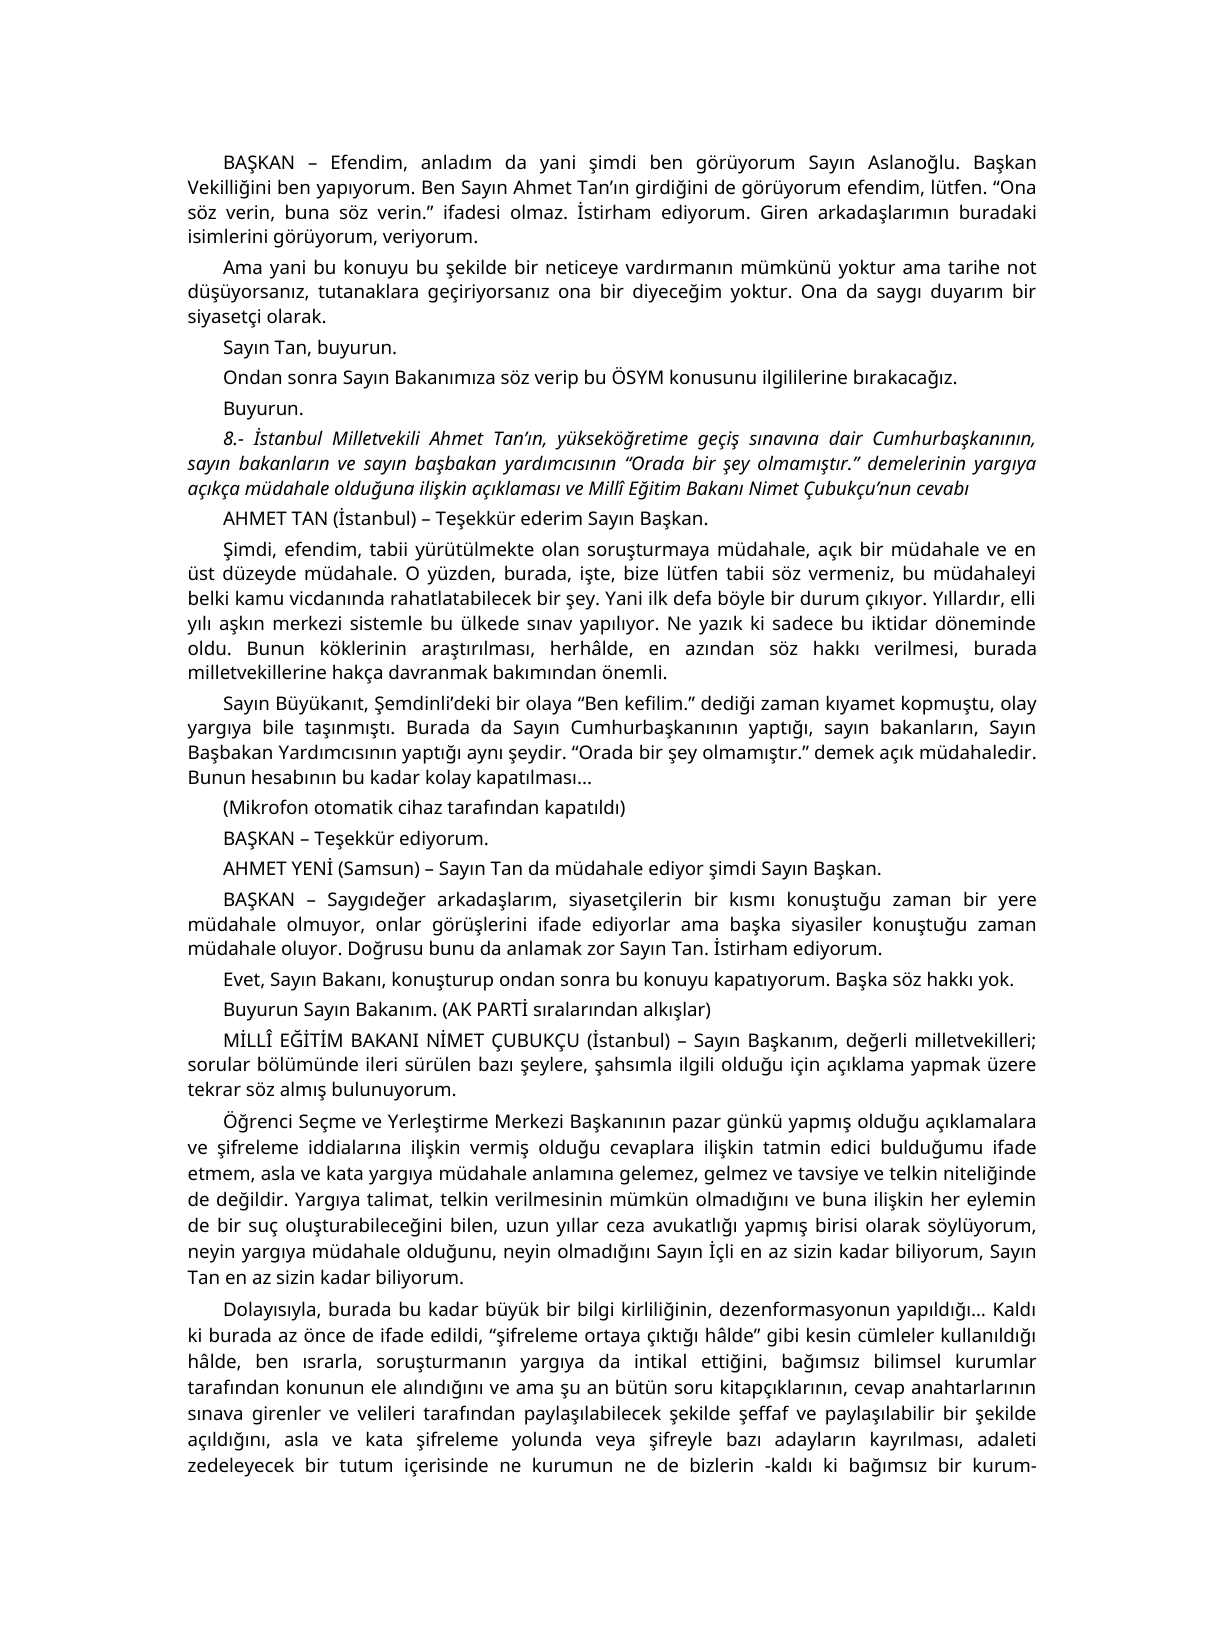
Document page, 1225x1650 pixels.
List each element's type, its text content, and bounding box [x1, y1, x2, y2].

text AHMET YENİ (Samsun) – Sayın Tan da müdahale ediyor şimdi Sayın Başkan. [187, 856, 1037, 881]
text Sayın Büyükanıt, Şemdinli’deki bir olaya “Ben kefilim.” dediği zaman kıyamet kopmuştu, olay yargıya bile taşınmıştı. Burada da Sayın Cumhurbaşkanının yaptığı, sayın bakanların, Sayın Başbakan Yardımcısının yaptığı aynı şeydir. “Orada bir şey olmamıştır.” demek açık müdahaledir. Bunun hesabının bu kadar kolay kapatılması... [187, 690, 1037, 789]
text Ama yani bu konuyu bu şekilde bir neticeye vardırmanın mümkünü yoktur ama tarihe not düşüyorsanız, tutanaklara geçiriyorsanız ona bir diyeceğim yoktur. Ona da saygı duyarım bir siyasetçi olarak. [187, 254, 1037, 329]
text Ondan sonra Sayın Bakanımıza söz verip bu ÖSYM konusunu ilgililerine bırakacağız. [187, 365, 1037, 390]
text BAŞKAN – Efendim, anladım da yani şimdi ben görüyorum Sayın Aslanoğlu. Başkan Vekilliğini ben yapıyorum. Ben Sayın Ahmet Tan’ın girdiğini de görüyorum efendim, lütfen. “Ona söz verin, buna söz verin.” ifadesi olmaz. İstirham ediyorum. Giren arkadaşlarımın buradaki isimlerini görüyorum, veriyorum. [187, 150, 1037, 249]
text Şimdi, efendim, tabii yürütülmekte olan soruşturmaya müdahale, açık bir müdahale ve en üst düzeyde müdahale. O yüzden, burada, işte, bize lütfen tabii söz vermeniz, bu müdahaleyi belki kamu vicdanında rahatlatabilecek bir şey. Yani ilk defa böyle bir durum çıkıyor. Yıllardır, elli yılı aşkın merkezi sistemle bu ülkede sınav yapılıyor. Ne yazık ki sadece bu iktidar döneminde oldu. Bunun köklerinin araştırılması, herhâlde, en azından söz hakkı verilmesi, burada milletvekillerine hakça davranmak bakımından önemli. [187, 536, 1037, 684]
text 8.- İstanbul Milletvekili Ahmet Tan’ın, yükseköğretime geçiş sınavına dair Cumhurbaşkanının, sayın bakanların ve sayın başbakan yardımcısının “Orada bir şey olmamıştır.” demelerinin yargıya açıkça müdahale olduğuna ilişkin açıklaması ve Millî Eğitim Bakanı Nimet Çubukçu’nun cevabı [187, 426, 1037, 500]
text AHMET TAN (İstanbul) – Teşekkür ederim Sayın Başkan. [187, 506, 1037, 531]
text BAŞKAN – Teşekkür ediyorum. [187, 826, 1037, 850]
text MİLLÎ EĞİTİM BAKANI NİMET ÇUBUKÇU (İstanbul) – Sayın Başkanım, değerli milletvekilleri; sorular bölümünde ileri sürülen bazı şeylere, şahsımla ilgili olduğu için açıklama yapmak üzere tekrar söz almış bulunuyorum. [187, 1027, 1037, 1102]
text Buyurun Sayın Bakanım. (AK PARTİ sıralarından alkışlar) [187, 997, 1037, 1022]
text Öğrenci Seçme ve Yerleştirme Merkezi Başkanının pazar günkü yapmış olduğu açıklamalara ve şifreleme iddialarına ilişkin vermiş olduğu cevaplara ilişkin tatmin edici bulduğumu ifade etmem, asla ve kata yargıya müdahale anlamına gelemez, gelmez ve tavsiye ve telkin niteliğinde de değildir. Yargıya talimat, telkin verilmesinin mümkün olmadığını ve buna ilişkin her eylemin de bir suç oluşturabileceğini bilen, uzun yıllar ceza avukatlığı yapmış birisi olarak söylüyorum, neyin yargıya müdahale olduğunu, neyin olmadığını Sayın İçli en az sizin kadar biliyorum, Sayın Tan en az sizin kadar biliyorum. [187, 1107, 1037, 1290]
text Buyurun. [187, 396, 1037, 420]
text BAŞKAN – Saygıdeğer arkadaşlarım, siyasetçilerin bir kısmı konuştuğu zaman bir yere müdahale olmuyor, onlar görüşlerini ifade ediyorlar ama başka siyasiler konuştuğu zaman müdahale oluyor. Doğrusu bunu da anlamak zor Sayın Tan. İstirham ediyorum. [187, 887, 1037, 961]
text Evet, Sayın Bakanı, konuşturup ondan sonra bu konuyu kapatıyorum. Başka söz hakkı yok. [187, 966, 1037, 991]
text Sayın Tan, buyurun. [187, 334, 1037, 359]
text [187, 1296, 1037, 1478]
text (Mikrofon otomatik cihaz tarafından kapatıldı) [187, 795, 1037, 820]
